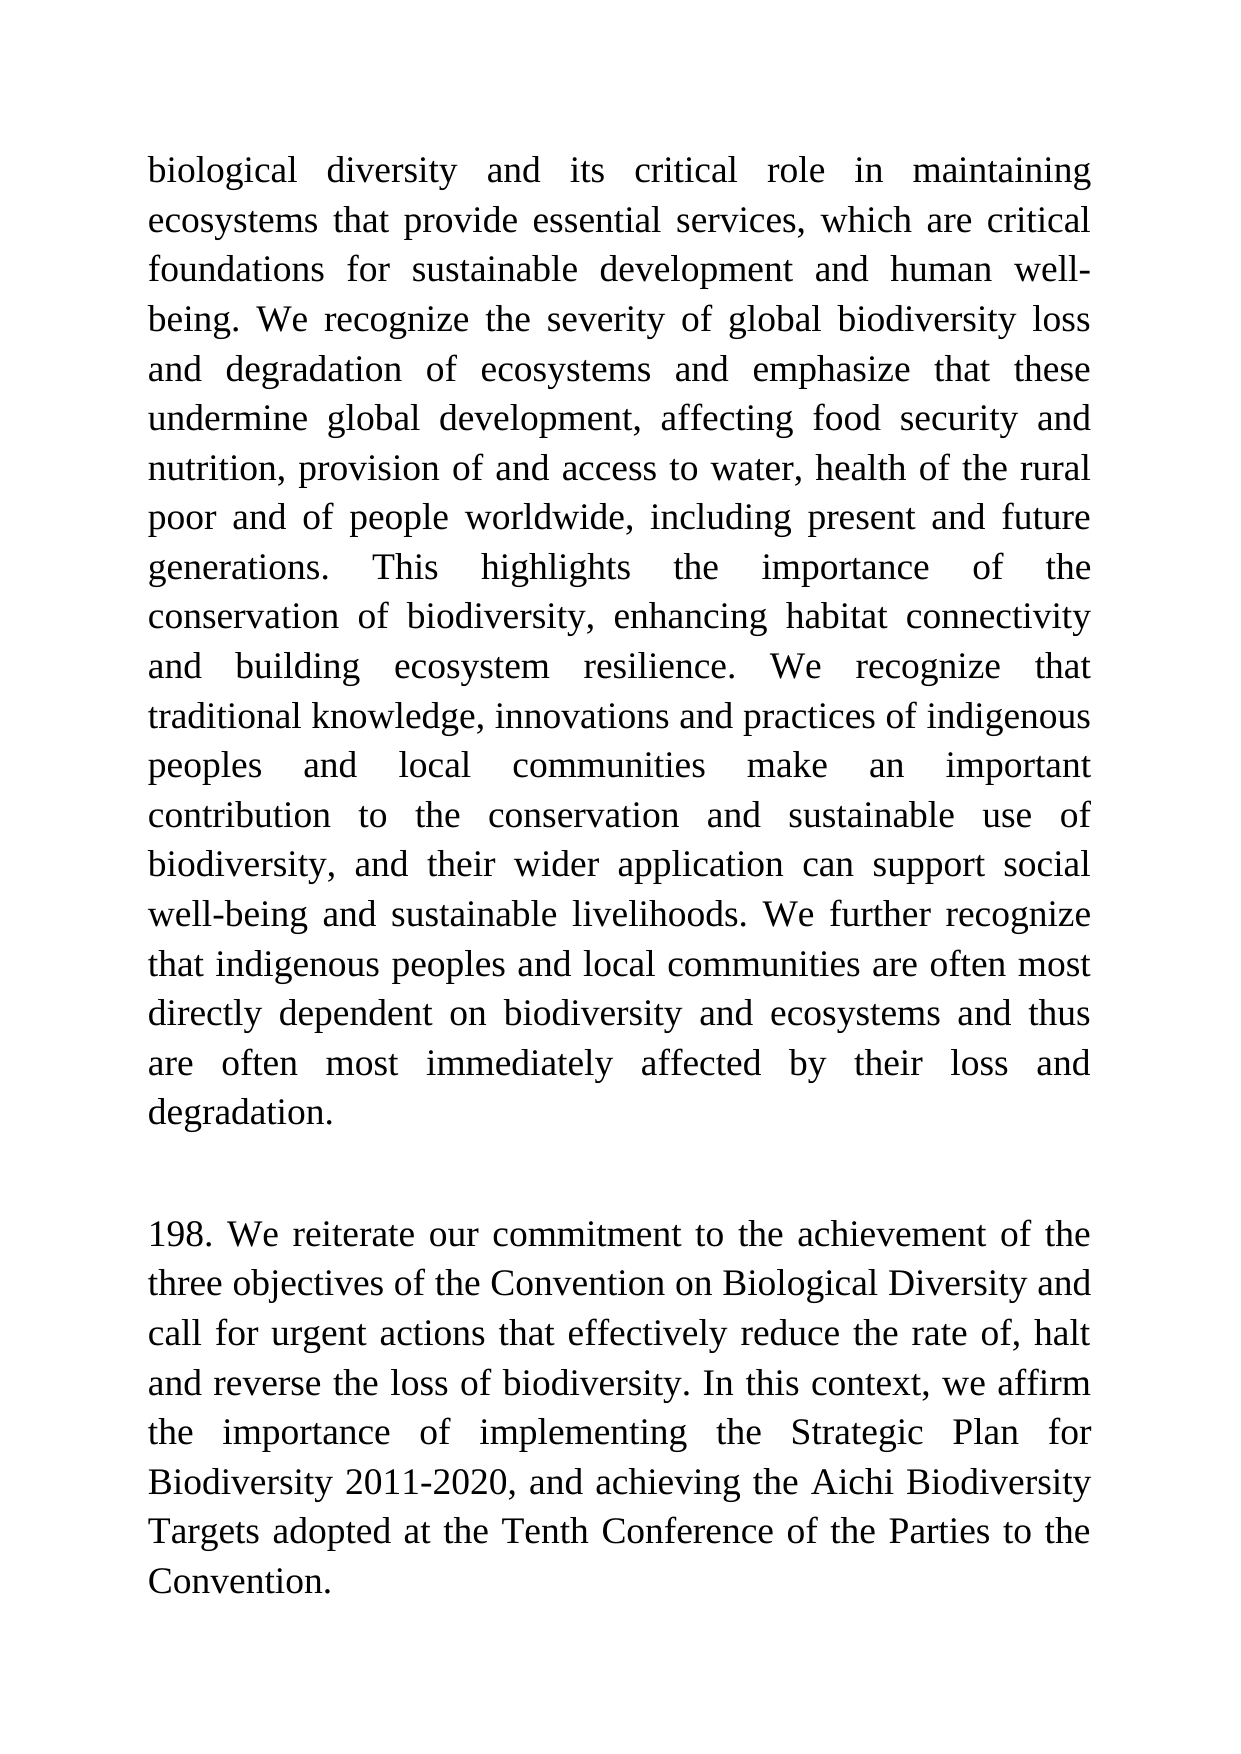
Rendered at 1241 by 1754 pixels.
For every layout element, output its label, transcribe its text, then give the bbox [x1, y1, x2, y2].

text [148, 148, 1092, 1133]
text 198. We reiterate our commitment to the achievement of the three objectives of the Convention on Biological Diversity and call for urgent actions that effectively reduce the rate of, halt and reverse the loss of biodiversity. In this context, we affirm the importance of implementing the Strategic Plan for Biodiversity 2011-2020, and achieving the Aichi Biodiversity Targets adopted at the Tenth Conference of the Parties to the Convention. [148, 1211, 1092, 1601]
